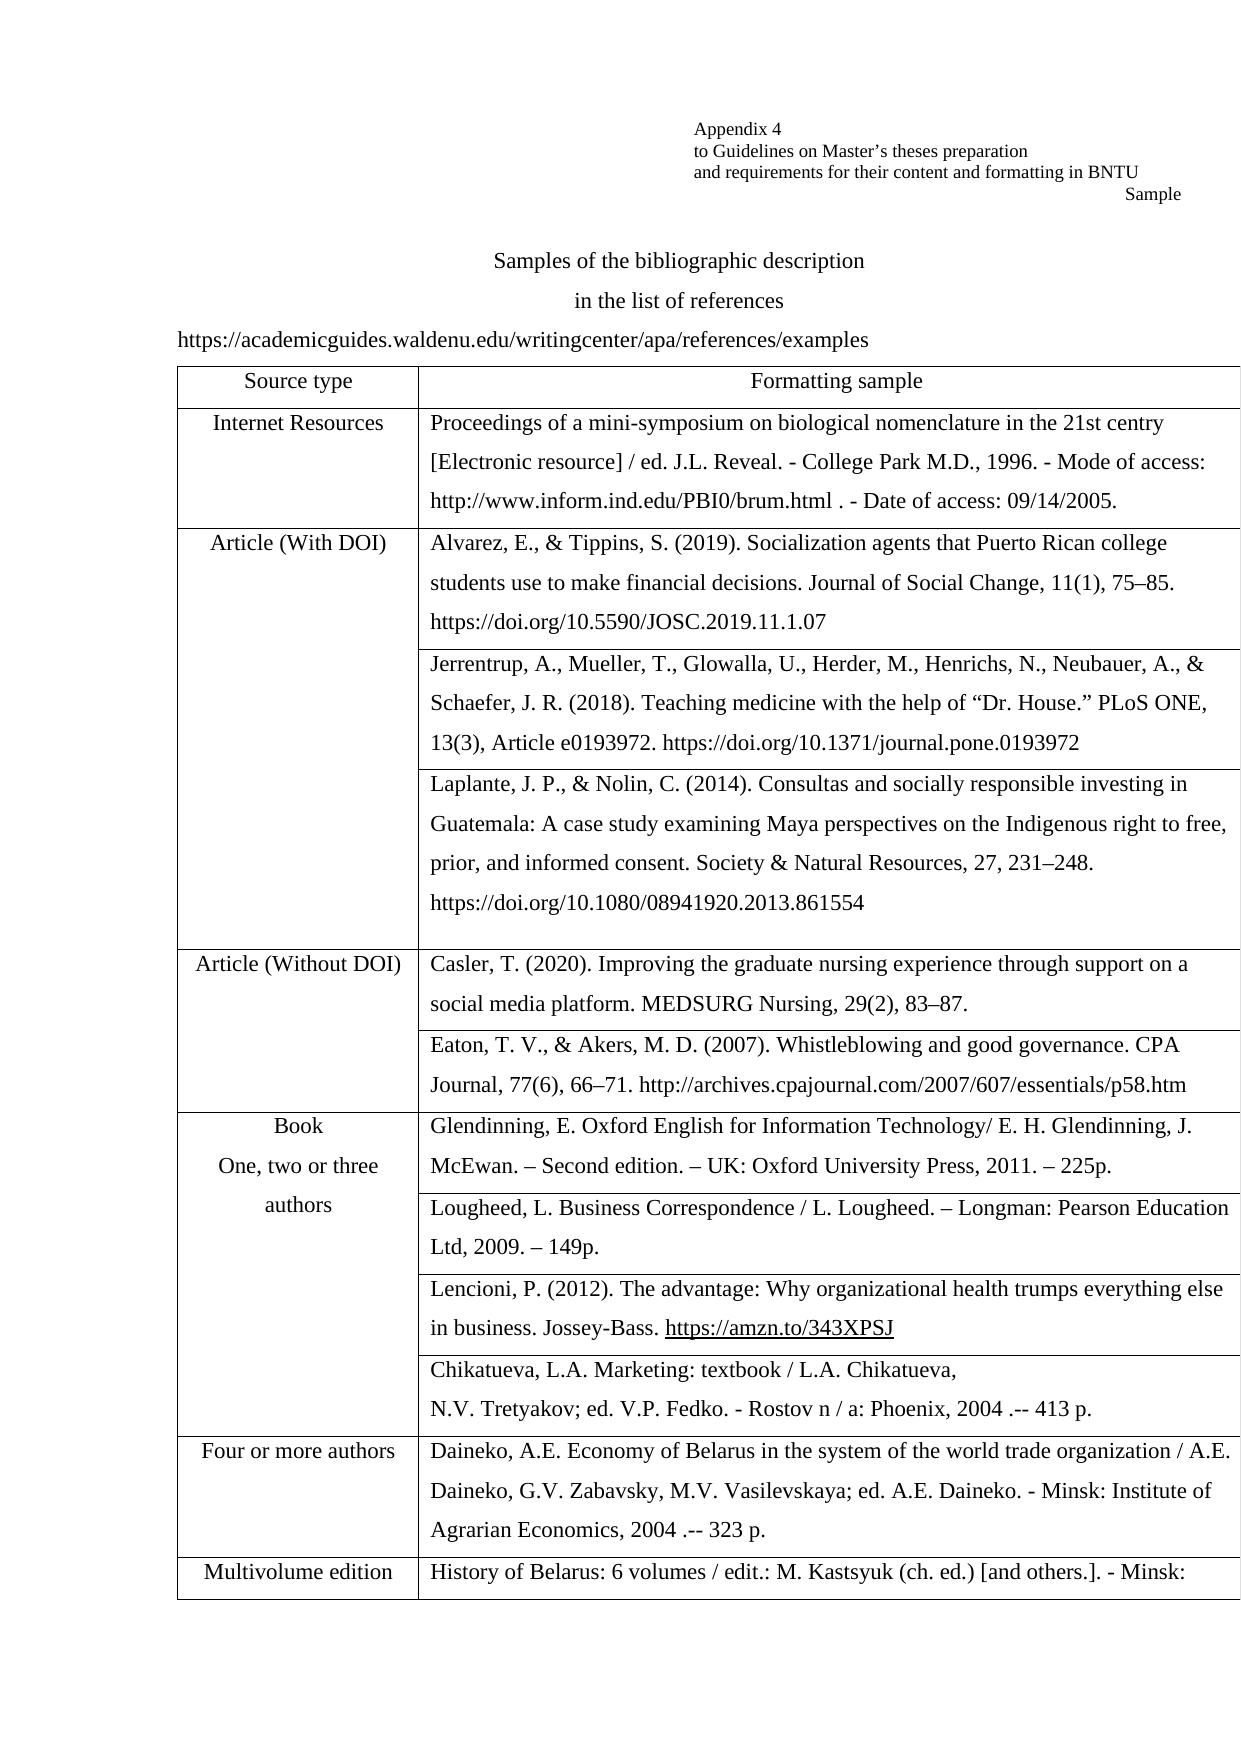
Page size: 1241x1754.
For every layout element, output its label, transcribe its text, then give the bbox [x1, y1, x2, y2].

text Sample [177, 183, 1181, 204]
table_cell Article (Without DOI) [178, 950, 418, 1112]
text https://academicguides.waldenu.edu/writingcenter/apa/references/examples [177, 326, 1181, 353]
table_cell Casler, T. (2020). Improving the graduate nursing experience through support on a social media platform. MEDSURG Nursing, 29(2), 83–87. [419, 950, 1240, 1030]
table_cell Four or more authors [178, 1437, 418, 1557]
table_header Source type [178, 367, 418, 407]
text in the list of references [177, 287, 1181, 313]
table_cell Article (With DOI) [178, 529, 418, 949]
text and requirements for their content and formatting in BNTU [693, 161, 1181, 183]
table_cell Daineko, A.E. Economy of Belarus in the system of the world trade organization / A.E. Daineko, G.V. Zabavsky, M.V. Vasilevskaya; ed. A.E. Daineko. - Minsk: Institute of Agrarian Economics, 2004 .-- 323 p. [419, 1437, 1240, 1557]
table_cell Multivolume edition [178, 1558, 418, 1598]
text Appendix 4 [693, 118, 1181, 140]
table_cell Proceedings of a mini-symposium on biological nomenclature in the 21st centry [Electronic resource] / ed. J.L. Reveal. - College Park M.D., 1996. - Mode of access: http://www.inform.ind.edu/PBI0/brum.html . - Date of access: 09/14/2005. [419, 409, 1240, 528]
table_cell Jerrentrup, A., Mueller, T., Glowalla, U., Herder, M., Henrichs, N., Neubauer, A., & Schaefer, J. R. (2018). Teaching medicine with the help of “Dr. House.” PLoS ONE, 13(3), Article e0193972. https://doi.org/10.1371/journal.pone.0193972 [419, 650, 1240, 769]
table_cell Eaton, T. V., & Akers, M. D. (2007). Whistleblowing and good governance. CPA Journal, 77(6), 66–71. http://archives.cpajournal.com/2007/607/essentials/p58.htm [419, 1031, 1240, 1112]
table_cell Laplante, J. P., & Nolin, C. (2014). Consultas and socially responsible investing in Guatemala: A case study examining Maya perspectives on the Indigenous right to free, prior, and informed consent. Society & Natural Resources, 27, 231–248. https://doi.org/10.1080/08941920.2013.861554 [419, 770, 1240, 949]
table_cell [419, 1558, 1240, 1598]
table_cell Book One, two or three authors [178, 1113, 418, 1436]
table_cell Alvarez, E., & Tippins, S. (2019). Socialization agents that Puerto Rican college students use to make financial decisions. Journal of Social Change, 11(1), 75–85. https://doi.org/10.5590/JOSC.2019.11.1.07 [419, 529, 1240, 649]
table_cell Lougheed, L. Business Correspondence / L. Lougheed. – Longman: Pearson Education Ltd, 2009. – 149p. [419, 1194, 1240, 1274]
text Samples of the bibliographic description [177, 247, 1181, 274]
table_header Formatting sample [419, 367, 1240, 407]
table_cell Internet Resources [178, 409, 418, 528]
table_cell Chikatueva, L.A. Marketing: textbook / L.A. Chikatueva, N.V. Tretyakov; ed. V.P. Fedko. - Rostov n / a: Phoenix, 2004 .-- 413 p. [419, 1356, 1240, 1436]
table_cell Lencioni, P. (2012). The advantage: Why organizational health trumps everything else in business. Jossey-Bass. https://amzn.to/343XPSJ [419, 1275, 1240, 1355]
text to Guidelines on Master’s theses preparation [693, 140, 1181, 161]
table_cell Glendinning, E. Oxford English for Information Technology/ E. H. Glendinning, J. McEwan. – Second edition. – UK: Oxford University Press, 2011. – 225p. [419, 1113, 1240, 1193]
